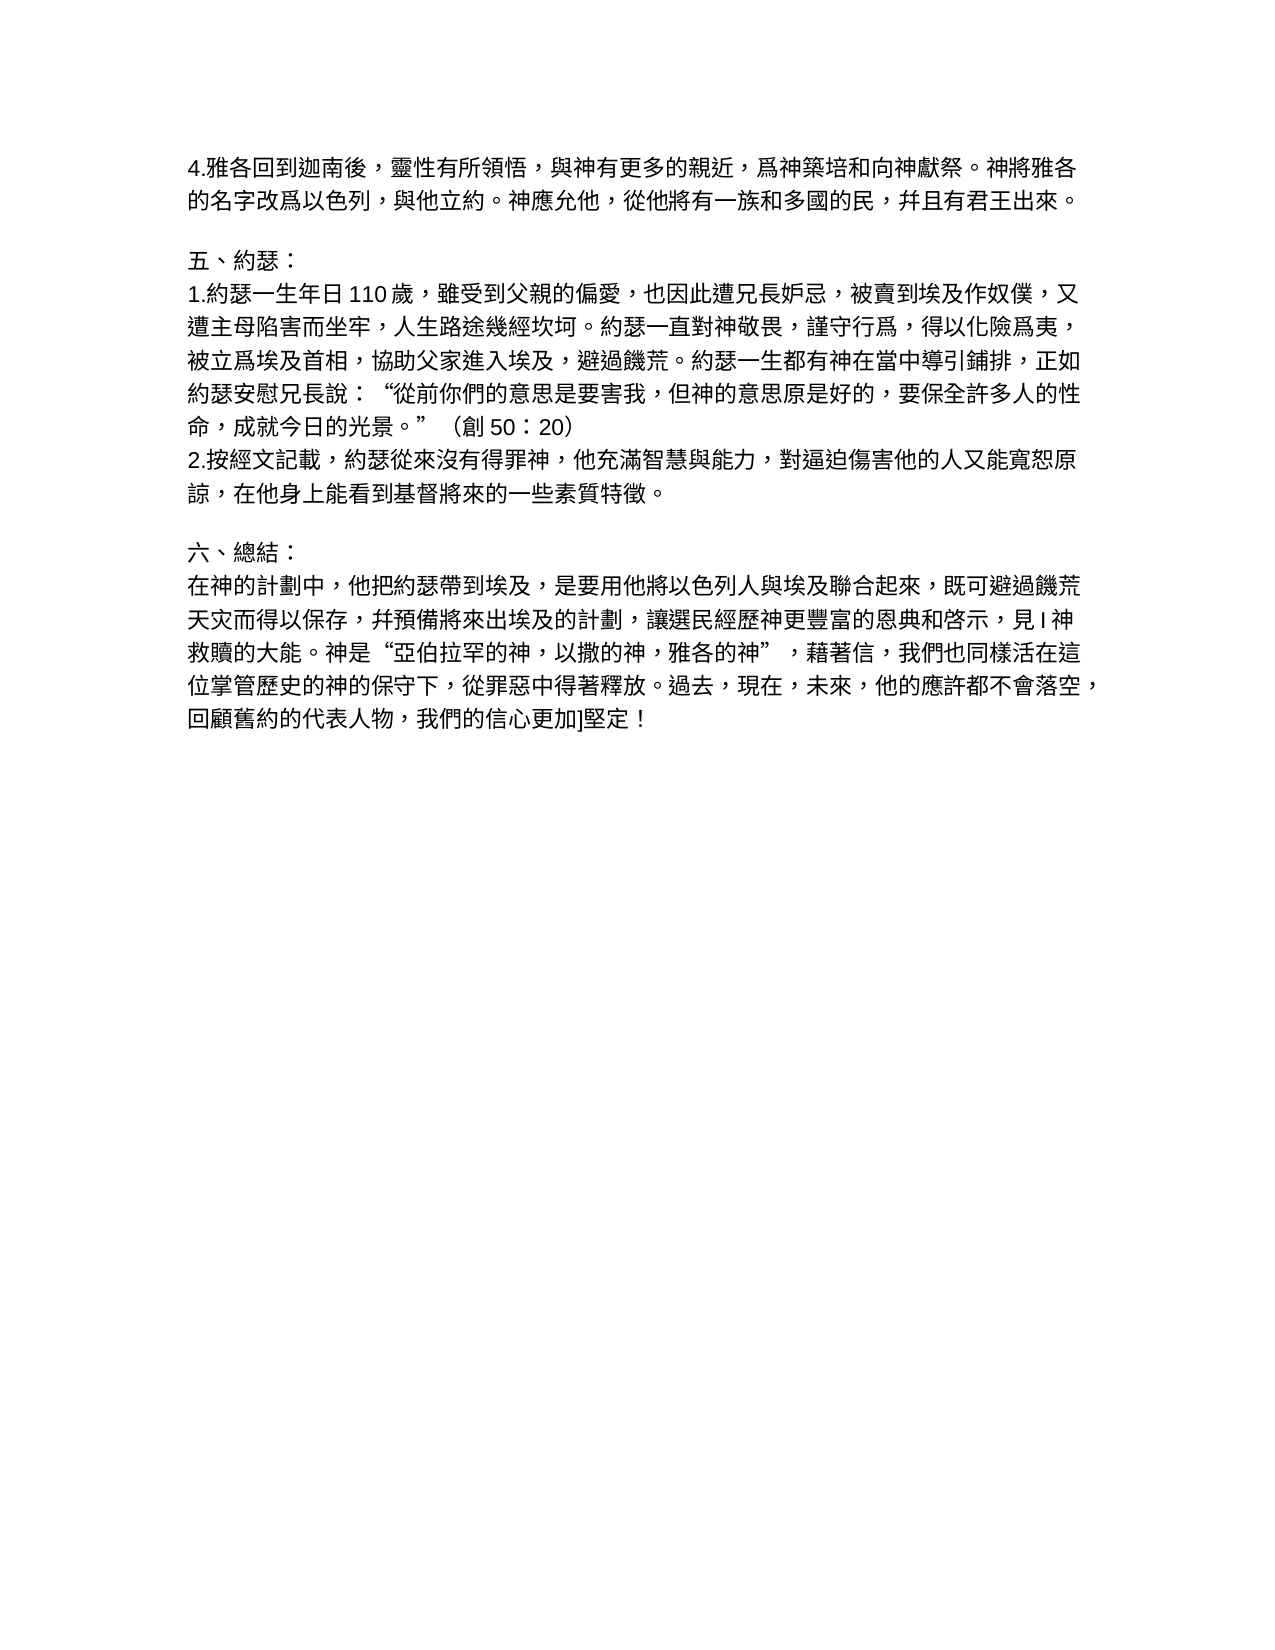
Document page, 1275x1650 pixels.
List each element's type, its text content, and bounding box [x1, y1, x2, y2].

text 五、約瑟： [187, 243, 1087, 276]
text 4.雅各回到迦南後，靈性有所領悟，與神有更多的親近，爲神築培和向神獻祭。神將雅各的名字改爲以色列，與他立約。神應允他，從他將有一族和多國的民，幷且有君王出來。 [187, 150, 1087, 216]
text 在神的計劃中，他把約瑟帶到埃及，是要用他將以色列人與埃及聯合起來，既可避過饑荒天灾而得以保存，幷預備將來出埃及的計劃，讓選民經歷神更豐富的恩典和啓示，見I神救贖的大能。神是“亞伯拉罕的神，以撒的神，雅各的神”，藉著信，我們也同樣活在這位掌管歷史的神的保守下，從罪惡中得著釋放。過去，現在，未來，他的應許都不會落空，回顧舊約的代表人物，我們的信心更加]堅定！ [187, 568, 1087, 734]
text 2.按經文記載，約瑟從來沒有得罪神，他充滿智慧與能力，對逼迫傷害他的人又能寬恕原諒，在他身上能看到基督將來的一些素質特徵。 [187, 442, 1087, 509]
text 1.約瑟一生年日110歲，雖受到父親的偏愛，也因此遭兄長妒忌，被賣到埃及作奴僕，又遭主母陷害而坐牢，人生路途幾經坎坷。約瑟一直對神敬畏，謹守行爲，得以化險爲夷，被立爲埃及首相，協助父家進入埃及，避過饑荒。約瑟一生都有神在當中導引鋪排，正如約瑟安慰兄長說：“從前你們的意思是要害我，但神的意思原是好的，要保全許多人的性命，成就今日的光景。”（創50：20） [187, 276, 1087, 442]
text 六、總結： [187, 535, 1087, 568]
